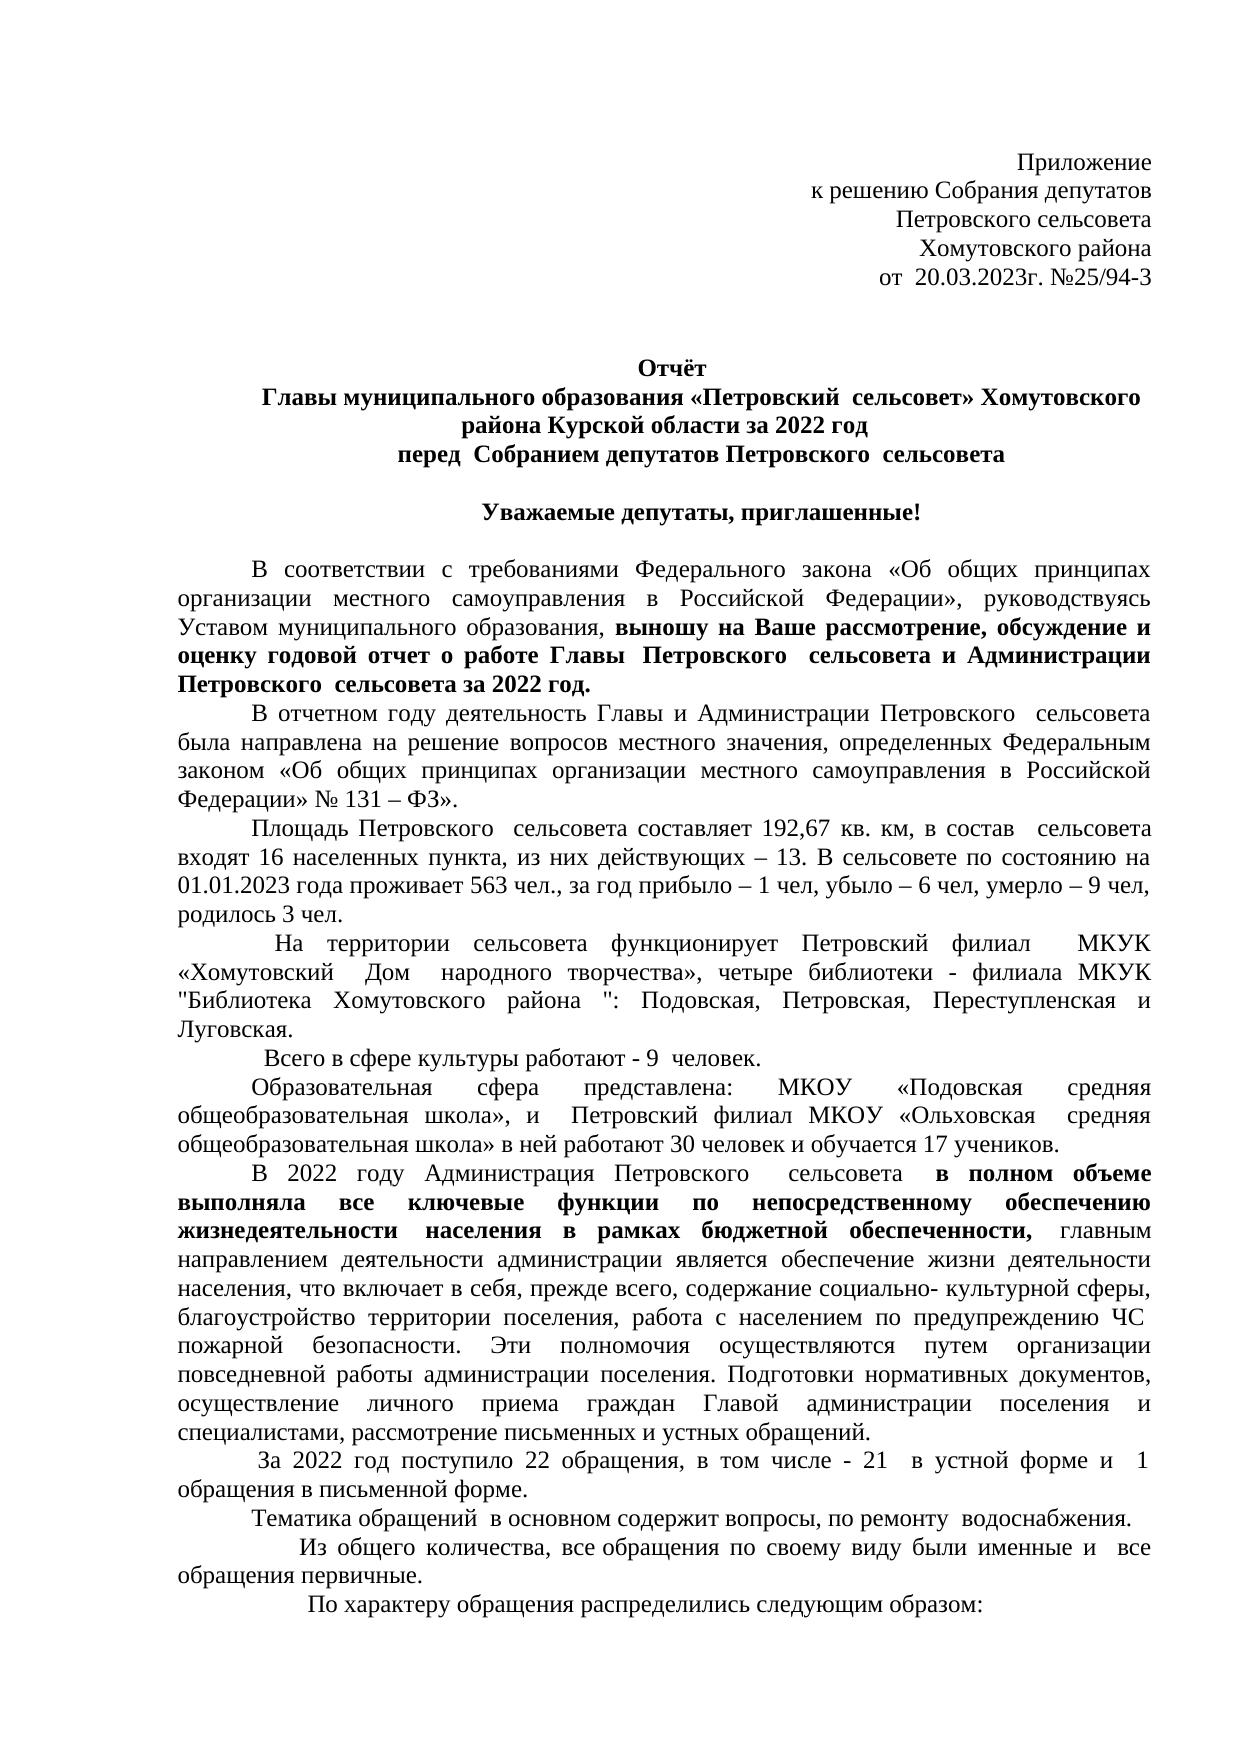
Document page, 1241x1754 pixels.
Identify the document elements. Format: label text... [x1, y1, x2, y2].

text По характеру обращения распределились следующим образом: [177, 1589, 1152, 1618]
text от 20.03.2023г. №25/94-3 [177, 262, 1152, 291]
text Главы муниципального образования «Петровский сельсовет» Хомутовского района Курской области за 2022 год [177, 382, 1152, 439]
text Всего в сфере культуры работают - 9 человек. [177, 1043, 1152, 1072]
text Образовательная сфера представлена: МКОУ «Подовская средняя общеобразовательная школа», и Петровский филиал МКОУ «Ольховская средняя общеобразовательная школа» в ней работают 30 человек и обучается 17 учеников. [177, 1072, 1152, 1158]
text Отчёт [118, 353, 1152, 382]
text Хомутовского района [177, 233, 1152, 262]
text Приложение [177, 147, 1152, 176]
text За 2022 год поступило 22 обращения, в том числе - 21 в устной форме и 1 обращения в письменной форме. [177, 1445, 1152, 1503]
text На территории сельсовета функционирует Петровский филиал МКУК «Хомутовский Дом народного творчества», четыре библиотеки - филиала МКУК "Библиотека Хомутовского района ": Подовская, Петровская, Переступленская и Луговская. [177, 928, 1152, 1043]
text Тематика обращений в основном содержит вопросы, по ремонту водоснабжения. [177, 1503, 1152, 1532]
text Площадь Петровского сельсовета составляет 192,67 кв. км, в состав сельсовета входят 16 населенных пункта, из них действующих – 13. В сельсовете по состоянию на 01.01.2023 года проживает 563 чел., за год прибыло – 1 чел, убыло – 6 чел, умерло – 9 чел, родилось 3 чел. [177, 813, 1152, 928]
text к решению Собрания депутатов [177, 176, 1152, 204]
text Из общего количества, все обращения по своему виду были именные и все обращения первичные. [177, 1532, 1152, 1589]
text Уважаемые депутаты, приглашенные! [177, 497, 1152, 525]
text В 2022 году Администрация Петровского сельсовета в полном объеме выполняла все ключевые функции по непосредственному обеспечению жизнедеятельности населения в рамках бюджетной обеспеченности, главным направлением деятельности администрации является обеспечение жизни деятельности населения, что включает в себя, прежде всего, содержание социально- культурной сферы, благоустройство территории поселения, работа с населением по предупреждению ЧС пожарной безопасности. Эти полномочия осуществляются путем организации повседневной работы администрации поселения. Подготовки нормативных документов, осуществление личного приема граждан Главой администрации поселения и специалистами, рассмотрение письменных и устных обращений. [177, 1158, 1152, 1445]
text Петровского сельсовета [177, 204, 1152, 233]
text В отчетном году деятельность Главы и Администрации Петровского сельсовета была направлена на решение вопросов местного значения, определенных Федеральным законом «Об общих принципах организации местного самоуправления в Российской Федерации» № 131 – ФЗ». [177, 698, 1152, 813]
text перед Собранием депутатов Петровского сельсовета [177, 439, 1152, 468]
text В соответствии с требованиями Федерального закона «Об общих принципах организации местного самоуправления в Российской Федерации», руководствуясь Уставом муниципального образования, выношу на Ваше рассмотрение, обсуждение и оценку годовой отчет о работе Главы Петровского сельсовета и Администрации Петровского сельсовета за 2022 год. [177, 554, 1152, 698]
